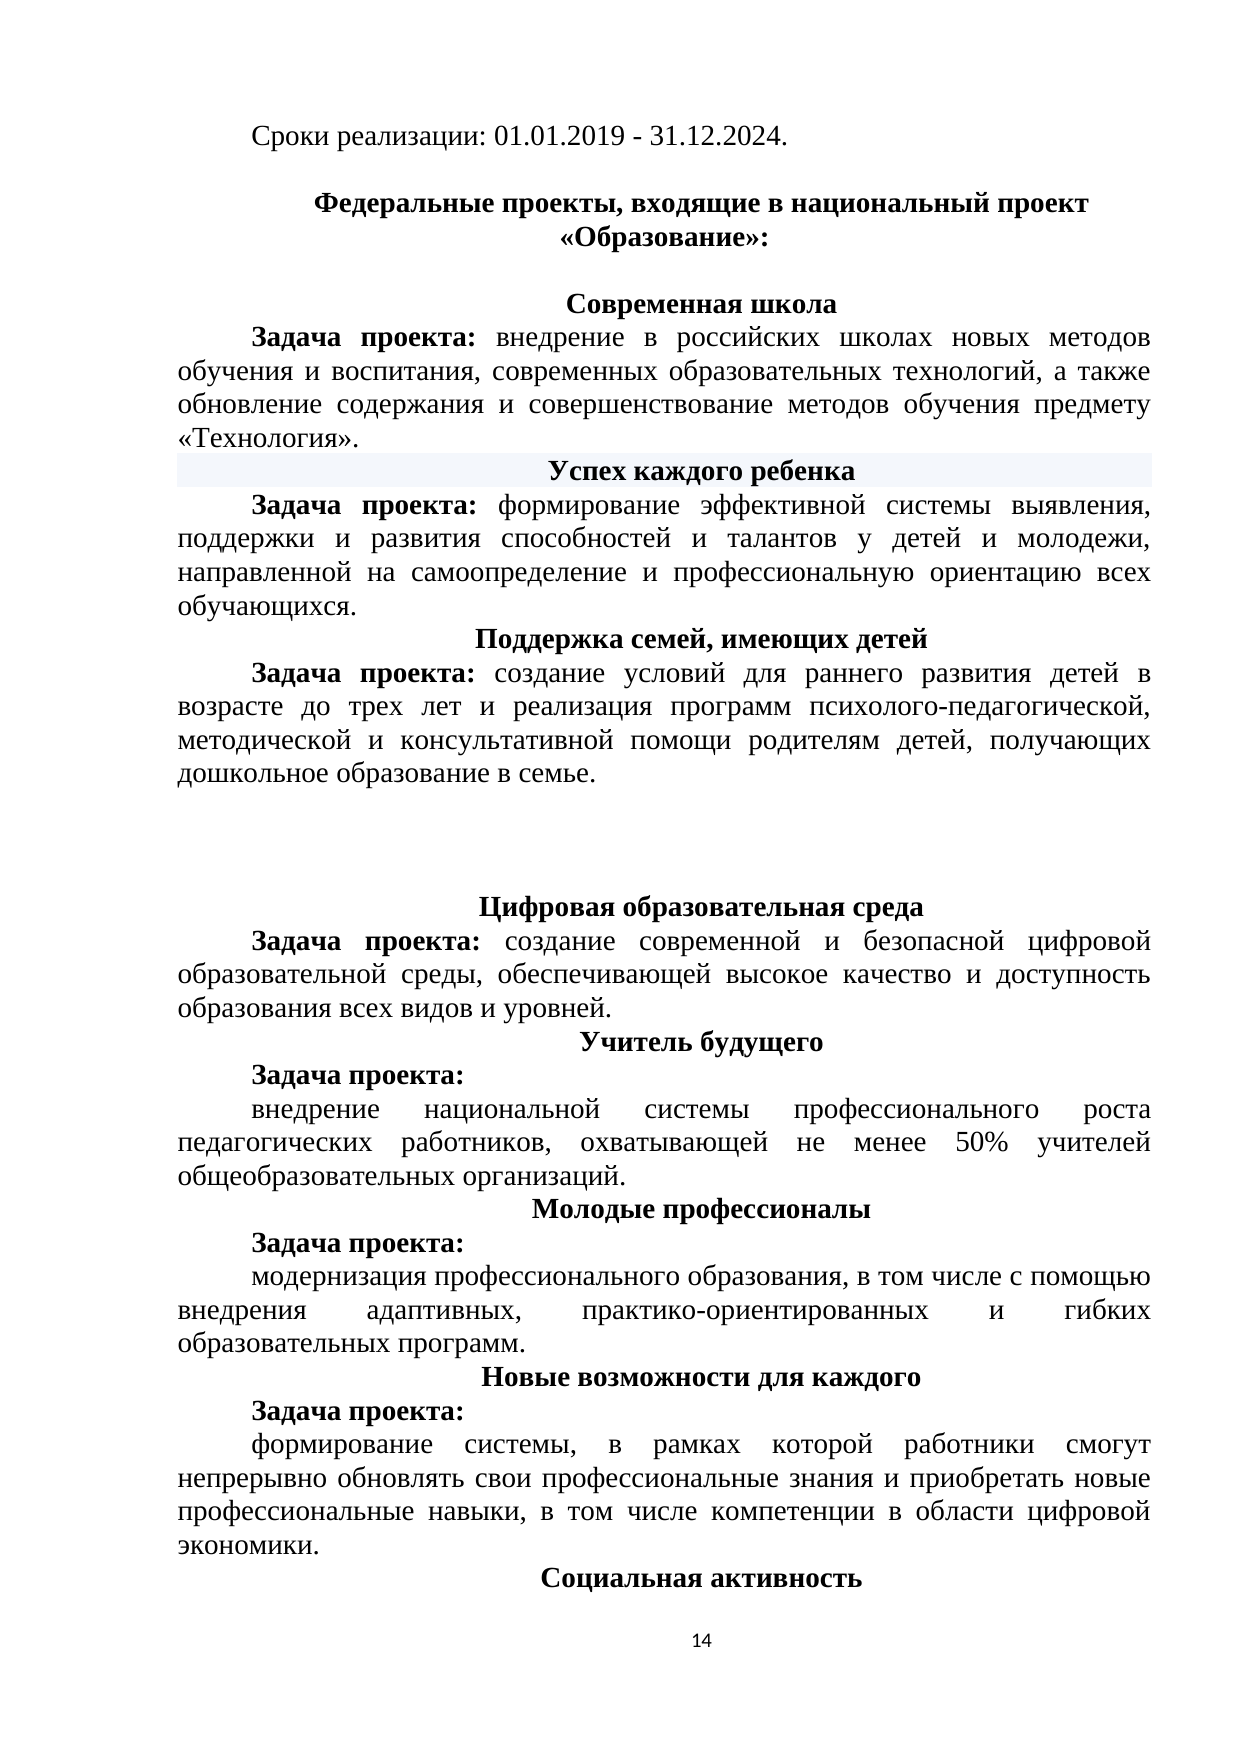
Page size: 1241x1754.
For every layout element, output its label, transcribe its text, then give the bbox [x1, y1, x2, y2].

text Задача проекта: внедрение в российских школах новых методов обучения и воспитания, современных образовательных технологий, а также обновление содержания и совершенствование методов обучения предмету «Технология». [177, 319, 1152, 453]
text Задача проекта: формирование эффективной системы выявления, поддержки и развития способностей и талантов у детей и молодежи, направленной на самоопределение и профессиональную ориентацию всех обучающихся. [177, 487, 1152, 621]
text Современная школа [177, 286, 1152, 319]
text Задача проекта: [177, 1393, 1152, 1426]
text модернизация профессионального образования, в том числе с помощью внедрения адаптивных, практико-ориентированных и гибких образовательных программ. [177, 1258, 1152, 1359]
text Федеральные проекты, входящие в национальный проект «Образование»: [769, 185, 1152, 252]
text Задача проекта: [177, 1225, 1152, 1258]
text Поддержка семей, имеющих детей [177, 621, 1152, 655]
text Сроки реализации: 01.01.2019 - 31.12.2024. [177, 118, 1152, 152]
text Задача проекта: создание условий для раннего развития детей в возрасте до трех лет и реализация программ психолого-педагогической, методической и консультативной помощи родителям детей, получающих дошкольное образование в семье. [177, 655, 1152, 789]
text Федеральные проекты, входящие в национальный проект «Образование»: [177, 185, 559, 252]
text Цифровая образовательная среда [177, 889, 1152, 923]
text Задача проекта: создание современной и безопасной цифровой образовательной среды, обеспечивающей высокое качество и доступность образования всех видов и уровней. [177, 923, 1152, 1024]
text формирование системы, в рамках которой работники смогут непрерывно обновлять свои профессиональные знания и приобретать новые профессиональные навыки, в том числе компетенции в области цифровой экономики. [177, 1426, 1152, 1560]
text Успех каждого ребенка [177, 453, 1152, 487]
text внедрение национальной системы профессионального роста педагогических работников, охватывающей не менее 50% учителей общеобразовательных организаций. [177, 1091, 1152, 1191]
text Молодые профессионалы [177, 1191, 1152, 1225]
text Задача проекта: [177, 1057, 1152, 1091]
text Учитель будущего [177, 1024, 1152, 1057]
text Новые возможности для каждого [177, 1359, 1152, 1393]
text Социальная активность [177, 1560, 1152, 1594]
